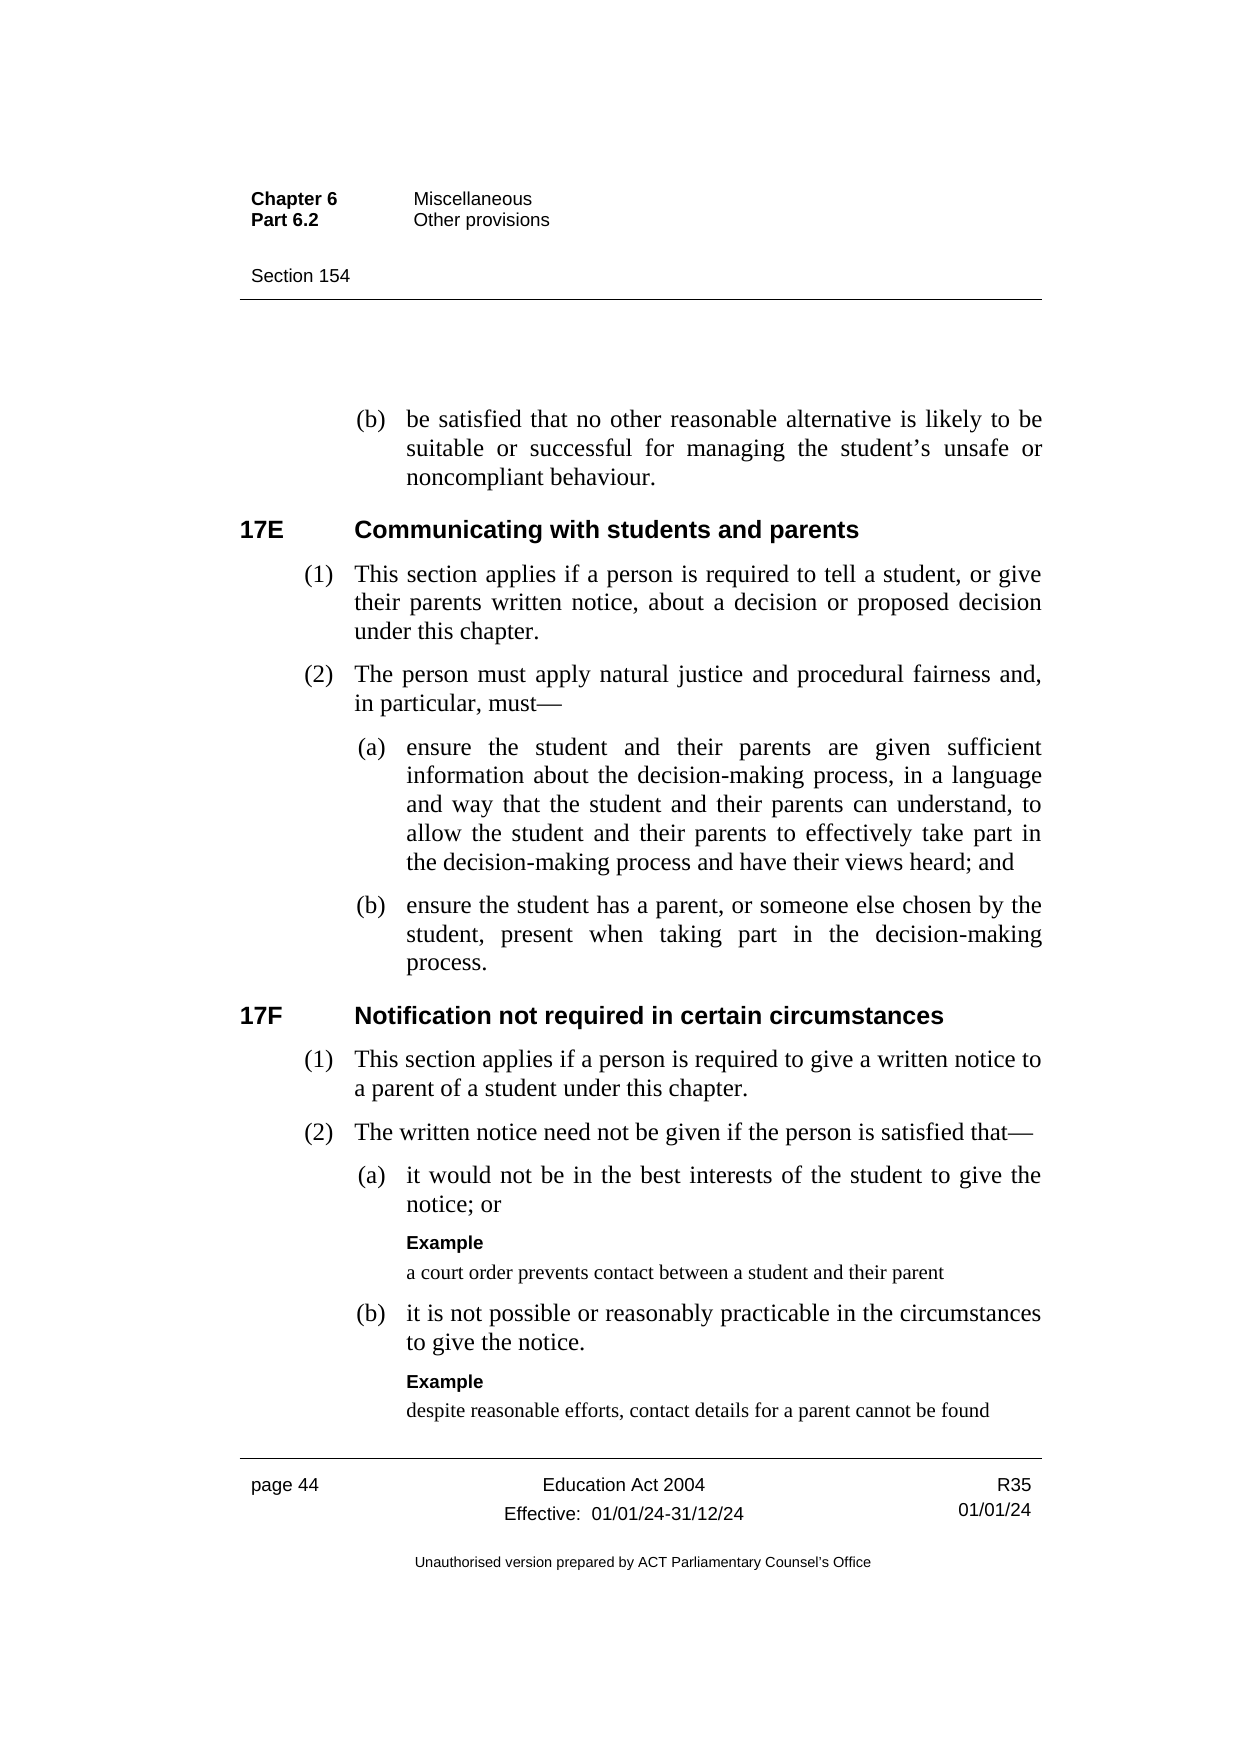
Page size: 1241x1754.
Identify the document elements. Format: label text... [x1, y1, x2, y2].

text (a) ensure the student and their parents are given sufficient information about the decision-making process, in a language and way that the student and their parents can understand, to allow the student and their parents to effectively take part in the decision-making process and have their views heard; and [239, 732, 1042, 875]
text despite reasonable efforts, contact details for a parent cannot be found [406, 1398, 1042, 1422]
text (b) be satisfied that no other reasonable alternative is likely to be suitable or successful for managing the student’s unsafe or noncompliant behaviour. [239, 404, 1042, 490]
text 17F Notification not required in certain circumstances [239, 1001, 1042, 1030]
text a court order prevents contact between a student and their parent [406, 1260, 1042, 1284]
text Example [406, 1232, 1042, 1254]
text (b) it is not possible or reasonably practicable in the circumstances to give the notice. [239, 1298, 1042, 1356]
text (1) This section applies if a person is required to give a written notice to a parent of a student under this chapter. [239, 1044, 1042, 1102]
text Example [406, 1371, 1042, 1392]
text (a) it would not be in the best interests of the student to give the notice; or [239, 1160, 1042, 1217]
text (1) This section applies if a person is required to tell a student, or give their parents written notice, about a decision or proposed decision under this chapter. [239, 559, 1042, 645]
text (b) ensure the student has a parent, or someone else chosen by the student, present when taking part in the decision-making process. [239, 890, 1042, 976]
text 17E Communicating with students and parents [239, 515, 1042, 544]
text (2) The person must apply natural justice and procedural fairness and, in particular, must— [239, 659, 1042, 717]
text (2) The written notice need not be given if the person is satisfied that— [239, 1117, 1042, 1145]
